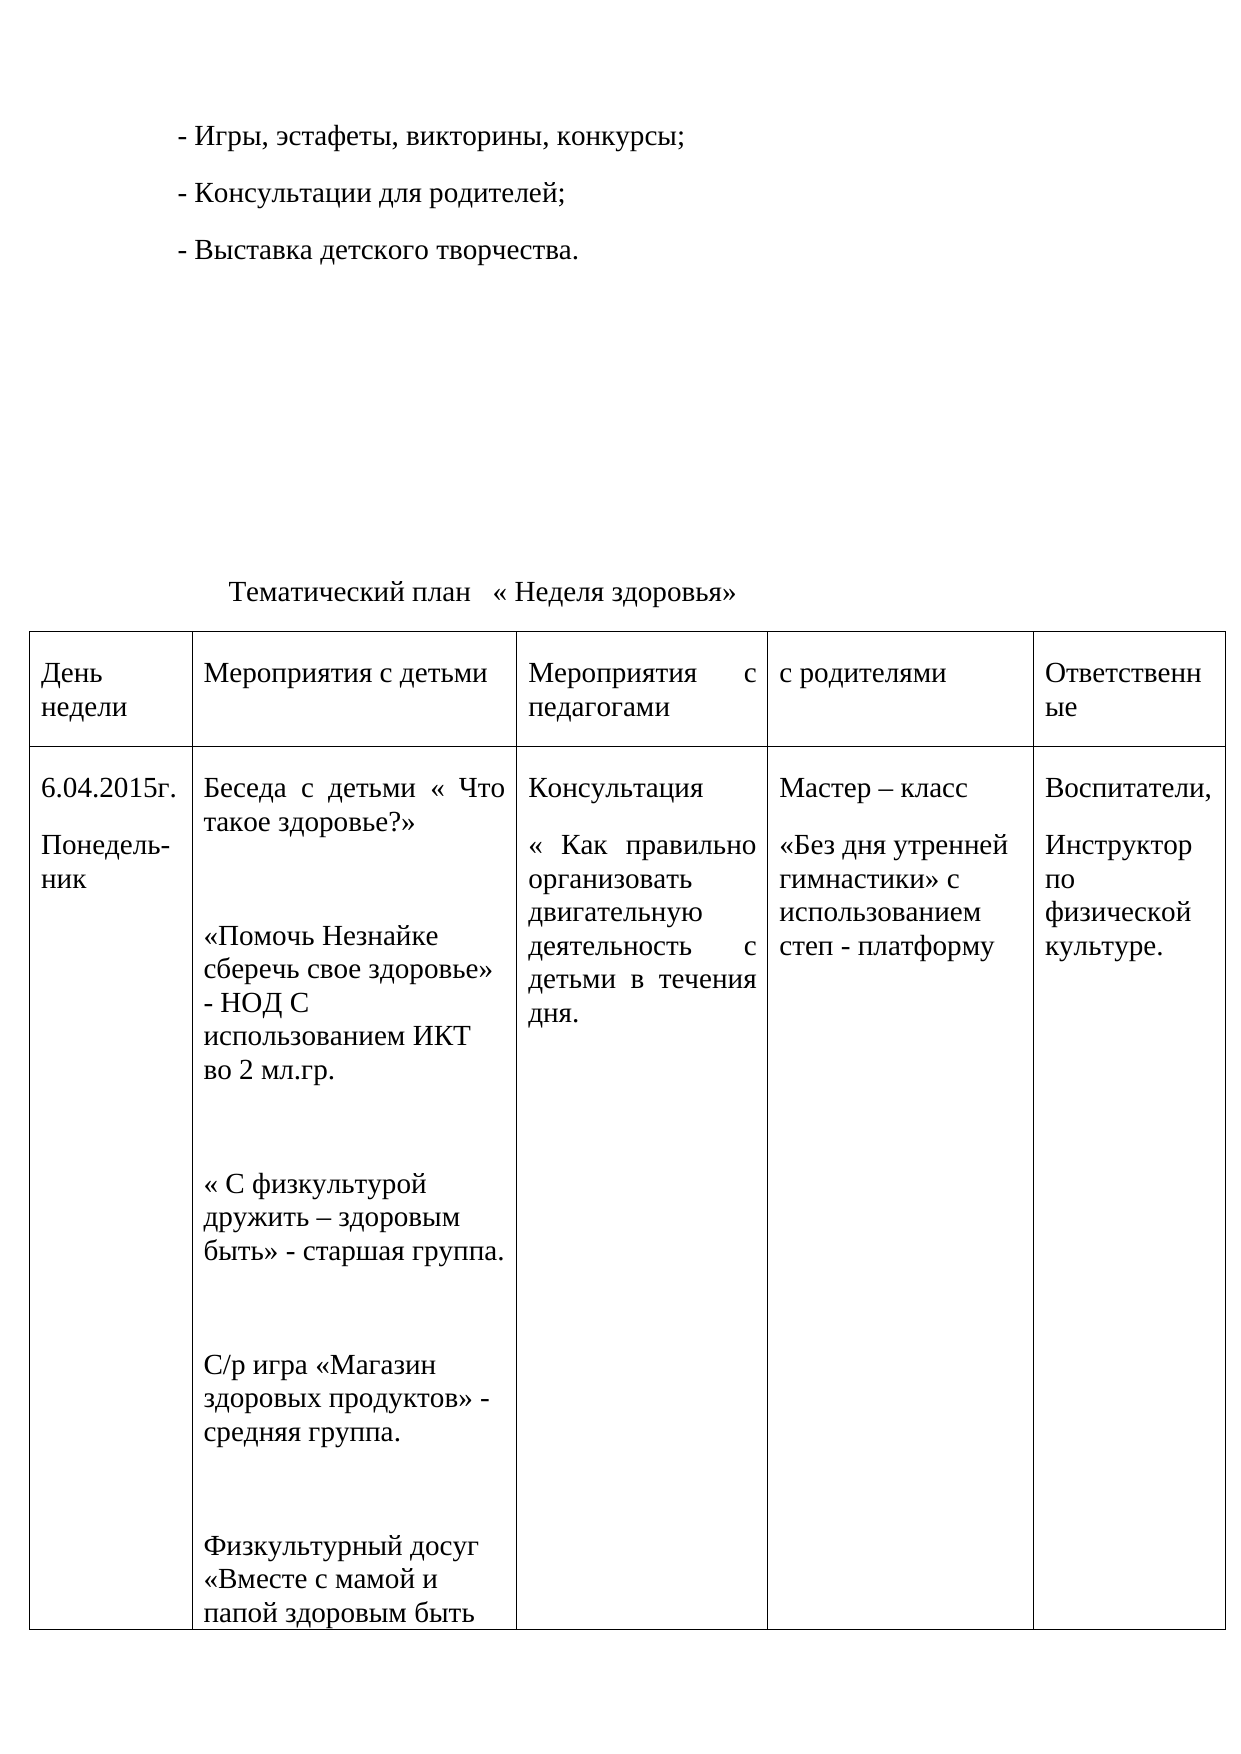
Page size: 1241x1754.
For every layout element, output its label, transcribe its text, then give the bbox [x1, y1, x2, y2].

table_header Ответственные [1034, 632, 1225, 746]
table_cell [1034, 747, 1225, 1629]
text - Выставка детского творчества. [177, 232, 1152, 266]
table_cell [193, 747, 516, 1629]
text - Консультации для родителей; [177, 175, 1152, 209]
text - Игры, эстафеты, викторины, конкурсы; [177, 118, 1152, 152]
table_header День недели [30, 632, 192, 746]
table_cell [768, 747, 1033, 1629]
table_header Мероприятия с педагогами [517, 632, 767, 746]
table_header Мероприятия с детьми [193, 632, 516, 746]
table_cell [30, 747, 192, 1629]
text Тематический план « Неделя здоровья» [177, 574, 1152, 607]
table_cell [517, 747, 767, 1629]
table_header с родителями [768, 632, 1033, 746]
